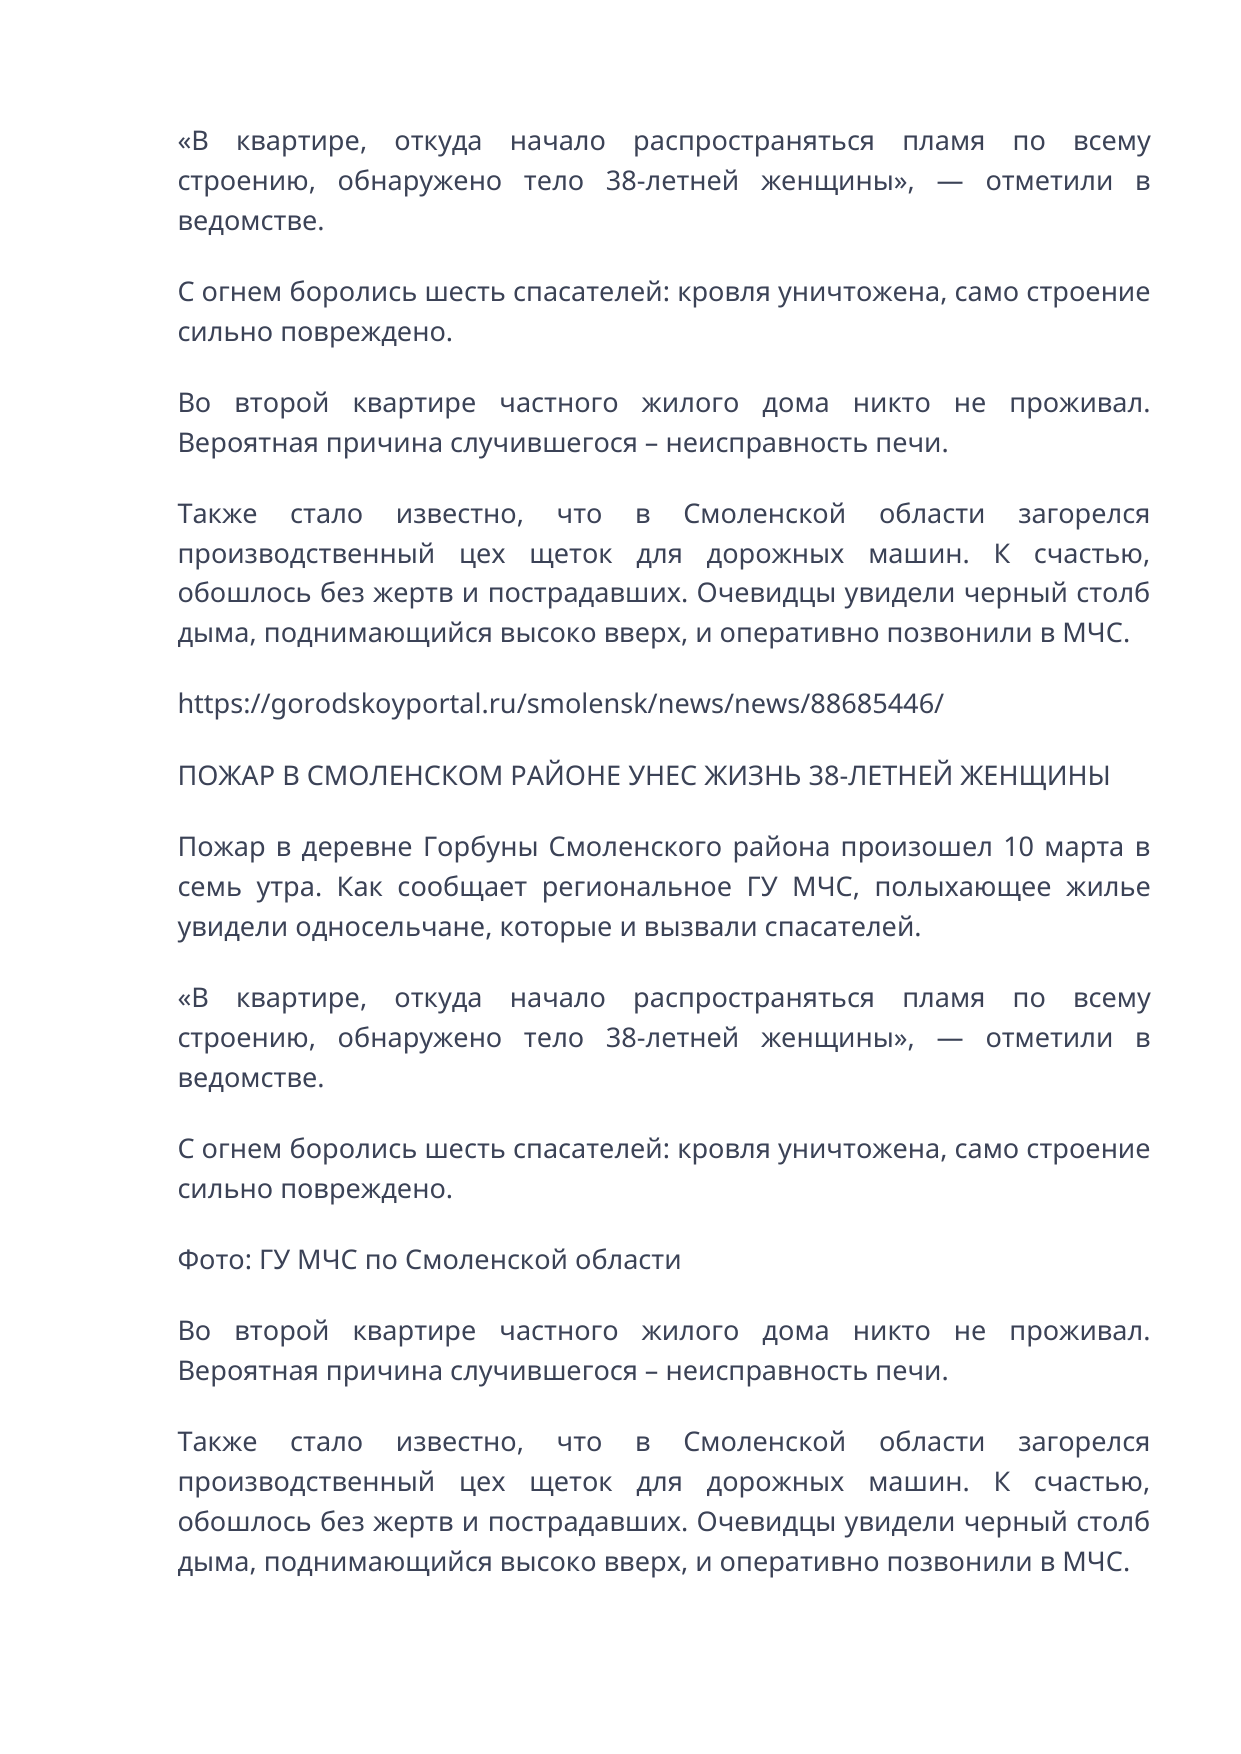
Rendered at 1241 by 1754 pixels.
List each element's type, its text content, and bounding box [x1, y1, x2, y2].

text ПОЖАР В СМОЛЕНСКОМ РАЙОНЕ УНЕС ЖИЗНЬ 38-ЛЕТНЕЙ ЖЕНЩИНЫ [177, 753, 1152, 793]
text С огнем боролись шесть спасателей: кровля уничтожена, само строение сильно повреждено. [177, 1126, 1152, 1206]
text Также стало известно, что в Смоленской области загорелся производственный цех щеток для дорожных машин. К счастью, обошлось без жертв и пострадавших. Очевидцы увидели черный столб дыма, поднимающийся высоко вверх, и оперативно позвонили в МЧС. [177, 1419, 1152, 1579]
text С огнем боролись шесть спасателей: кровля уничтожена, само строение сильно повреждено. [177, 269, 1152, 349]
text Фото: ГУ МЧС по Смоленской области [177, 1237, 1152, 1277]
text Во второй квартире частного жилого дома никто не проживал. Вероятная причина случившегося – неисправность печи. [177, 380, 1152, 460]
text Пожар в деревне Горбуны Смоленского района произошел 10 марта в семь утра. Как сообщает региональное ГУ МЧС, полыхающее жилье увидели односельчане, которые и вызвали спасателей. [177, 824, 1152, 944]
text Также стало известно, что в Смоленской области загорелся производственный цех щеток для дорожных машин. К счастью, обошлось без жертв и пострадавших. Очевидцы увидели черный столб дыма, поднимающийся высоко вверх, и оперативно позвонили в МЧС. [177, 491, 1152, 651]
text «В квартире, откуда начало распространяться пламя по всему строению, обнаружено тело 38-летней женщины», — отметили в ведомстве. [177, 118, 1152, 238]
text Во второй квартире частного жилого дома никто не проживал. Вероятная причина случившегося – неисправность печи. [177, 1308, 1152, 1388]
text «В квартире, откуда начало распространяться пламя по всему строению, обнаружено тело 38-летней женщины», — отметили в ведомстве. [177, 975, 1152, 1095]
text https://gorodskoyportal.ru/smolensk/news/news/88685446/ [177, 682, 1152, 722]
